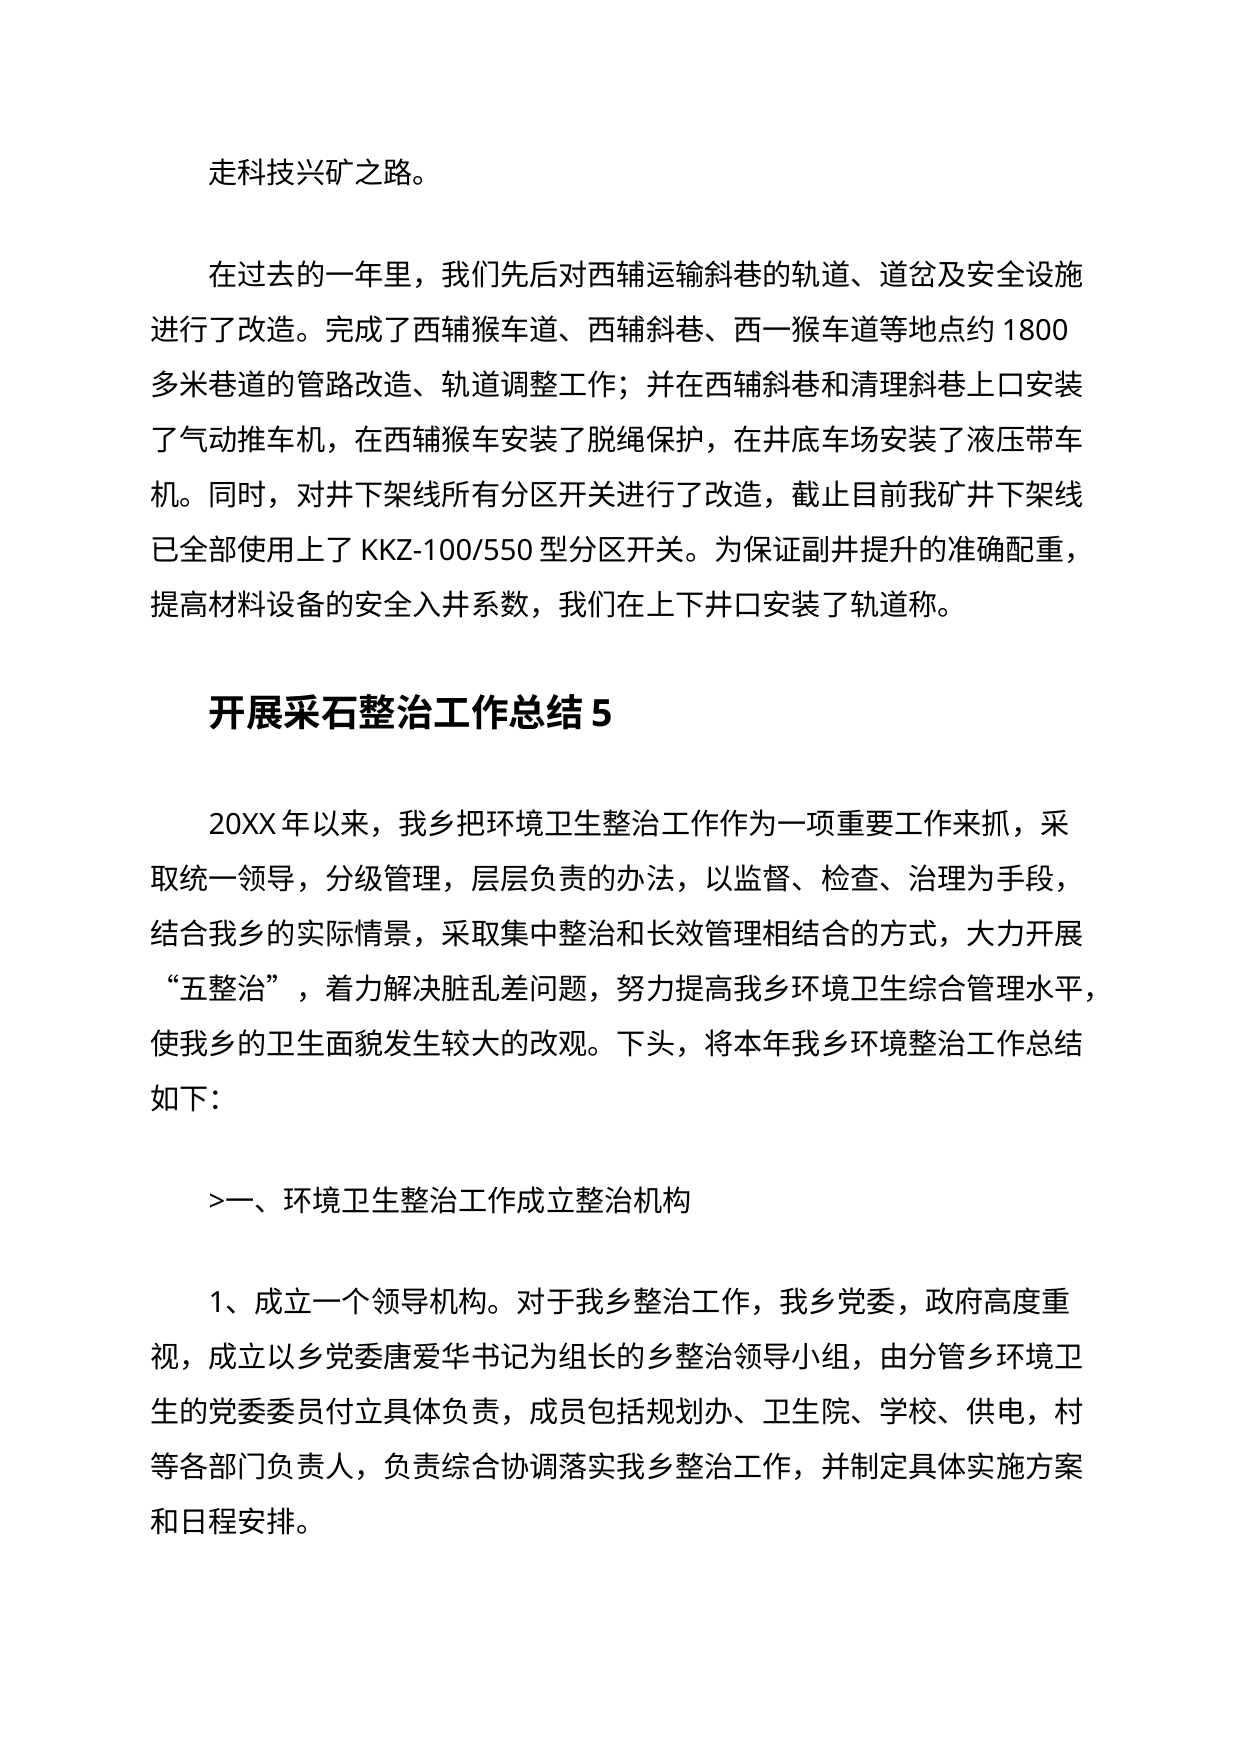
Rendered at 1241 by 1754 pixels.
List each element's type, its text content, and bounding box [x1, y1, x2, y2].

text 开展采石整治工作总结5 [150, 683, 1090, 738]
text 在过去的一年里，我们先后对西辅运输斜巷的轨道、道岔及安全设施进行了改造。完成了西辅猴车道、西辅斜巷、西一猴车道等地点约1800多米巷道的管路改造、轨道调整工作；并在西辅斜巷和清理斜巷上口安装了气动推车机，在西辅猴车安装了脱绳保护，在井底车场安装了液压带车机。同时，对井下架线所有分区开关进行了改造，截止目前我矿井下架线已全部使用上了KKZ-100/550型分区开关。为保证副井提升的准确配重，提高材料设备的安全入井系数，我们在上下井口安装了轨道称。 [150, 252, 1090, 624]
text 走科技兴矿之路。 [150, 150, 1090, 192]
text 1、成立一个领导机构。对于我乡整治工作，我乡党委，政府高度重视，成立以乡党委唐爱华书记为组长的乡整治领导小组，由分管乡环境卫生的党委委员付立具体负责，成员包括规划办、卫生院、学校、供电，村等各部门负责人，负责综合协调落实我乡整治工作，并制定具体实施方案和日程安排。 [150, 1279, 1090, 1541]
text >一、环境卫生整治工作成立整治机构 [150, 1177, 1090, 1219]
text 20XX年以来，我乡把环境卫生整治工作作为一项重要工作来抓，采取统一领导，分级管理，层层负责的办法，以监督、检查、治理为手段，结合我乡的实际情景，采取集中整治和长效管理相结合的方式，大力开展“五整治”，着力解决脏乱差问题，努力提高我乡环境卫生综合管理水平，使我乡的卫生面貌发生较大的改观。下头，将本年我乡环境整治工作总结如下： [150, 801, 1090, 1118]
